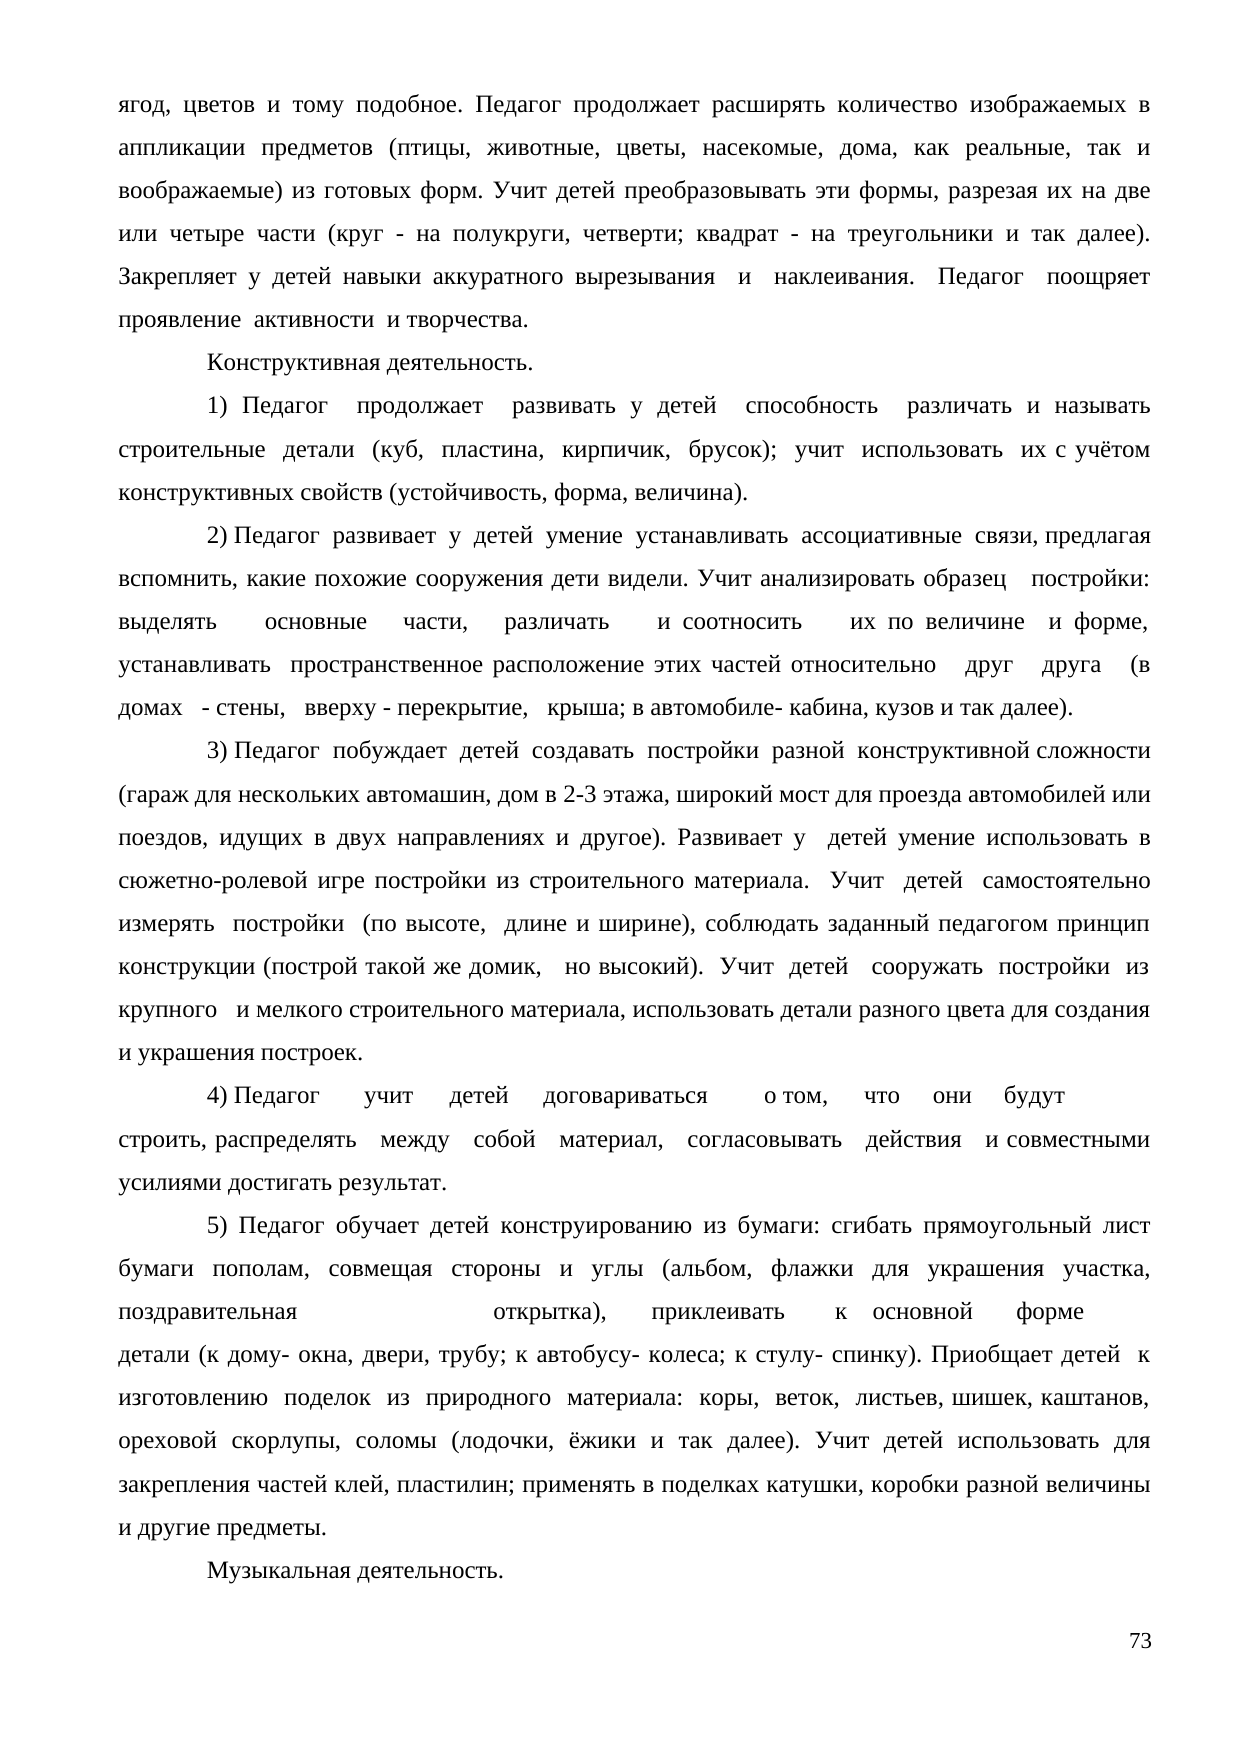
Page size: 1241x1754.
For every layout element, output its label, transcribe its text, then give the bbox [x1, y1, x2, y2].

text 1) Педагог продолжает развивать у детей способность различать и называть строительные детали (куб, пластина, кирпичик, брусок); учит использовать их с учётом конструктивных свойств (устойчивость, форма, величина). [118, 391, 1152, 506]
text Музыкальная деятельность. [118, 1555, 1152, 1584]
text Конструктивная деятельность. [118, 347, 1152, 376]
text 5) Педагог обучает детей конструированию из бумаги: сгибать прямоугольный лист бумаги пополам, совмещая стороны и углы (альбом, флажки для украшения участка, поздравительная открытка), приклеивать к основной форме детали (к дому- окна, двери, трубу; к автобусу- колеса; к стулу- спинку). Приобщает детей к изготовлению поделок из природного материала: коры, веток, листьев, шишек, каштанов, ореховой скорлупы, соломы (лодочки, ёжики и так далее). Учит детей использовать для закрепления частей клей, пластилин; применять в поделках катушки, коробки разной величины и другие предметы. [118, 1210, 1152, 1541]
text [118, 89, 1152, 333]
text 3) Педагог побуждает детей создавать постройки разной конструктивной сложности (гараж для нескольких автомашин, дом в 2-3 этажа, широкий мост для проезда автомобилей или поездов, идущих в двух направлениях и другое). Развивает у детей умение использовать в сюжетно-ролевой игре постройки из строительного материала. Учит детей самостоятельно измерять постройки (по высоте, длине и ширине), соблюдать заданный педагогом принцип конструкции (построй такой же домик, но высокий). Учит детей сооружать постройки из крупного и мелкого строительного материала, использовать детали разного цвета для создания и украшения построек. [118, 736, 1152, 1066]
text 4) Педагог учит детей договариваться о том, что они будут строить, распределять между собой материал, согласовывать действия и совместными усилиями достигать результат. [118, 1081, 1152, 1196]
text 2) Педагог развивает у детей умение устанавливать ассоциативные связи, предлагая вспомнить, какие похожие сооружения дети видели. Учит анализировать образец постройки: выделять основные части, различать и соотносить их по величине и форме, устанавливать пространственное расположение этих частей относительно друг друга (в домах - стены, вверху - перекрытие, крыша; в автомобиле- кабина, кузов и так далее). [118, 520, 1152, 721]
